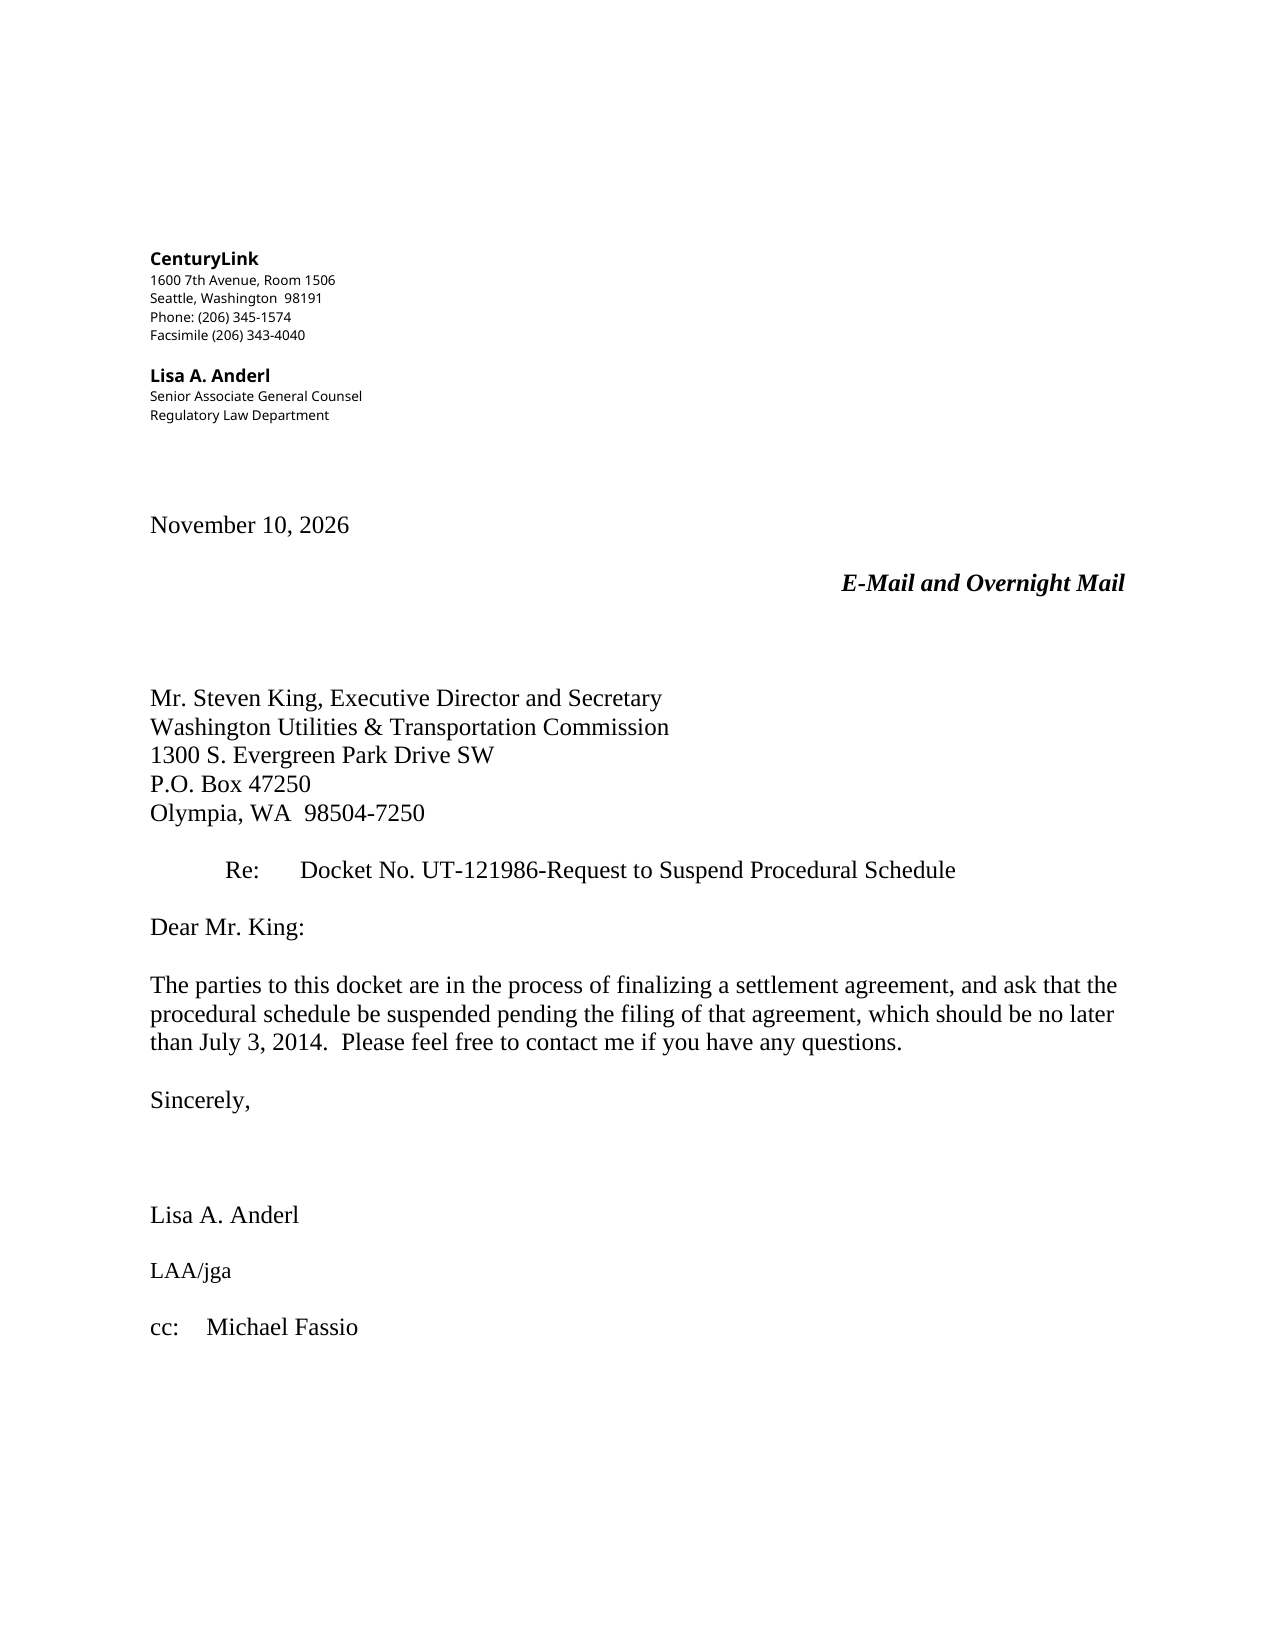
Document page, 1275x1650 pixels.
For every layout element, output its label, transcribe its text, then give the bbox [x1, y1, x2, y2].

text 1300 S. Evergreen Park Drive SW [150, 740, 1125, 769]
text Re: Docket No. UT-121986-Request to Suspend Procedural Schedule [150, 855, 1125, 884]
text Lisa A. Anderl [150, 363, 1125, 387]
text Facsimile (206) 343-4040 [150, 326, 1125, 344]
text Mr. Steven King, Executive Director and Secretary [150, 683, 1125, 712]
subtitle E-Mail and Overnight Mail [150, 568, 1125, 597]
text The parties to this docket are in the process of finalizing a settlement agreement, and ask that the procedural schedule be suspended pending the filing of that agreement, which should be no later than July 3, 2014. Please feel free to contact me if you have any questions. [150, 970, 1125, 1056]
text Phone: (206) 345-1574 [150, 308, 1125, 326]
text LAA/jga [150, 1257, 1125, 1284]
text CenturyLink [150, 247, 1125, 271]
text Dear Mr. King: [150, 912, 1125, 941]
text P.O. Box 47250 [150, 769, 1125, 798]
text Seattle, Washington 98191 [150, 289, 1125, 308]
text Sincerely, [150, 1085, 1125, 1114]
text Olympia, WA 98504-7250 [150, 798, 1125, 827]
text Washington Utilities & Transportation Commission [150, 712, 1125, 740]
text Senior Associate General Counsel [150, 387, 1125, 406]
text Regulatory Law Department [150, 406, 1125, 424]
text 1600 7th Avenue, Room 1506 [150, 271, 1125, 289]
text June 18, 2014 [150, 510, 1125, 539]
text cc: Michael Fassio [150, 1312, 1125, 1341]
text Lisa A. Anderl [150, 1200, 1125, 1229]
